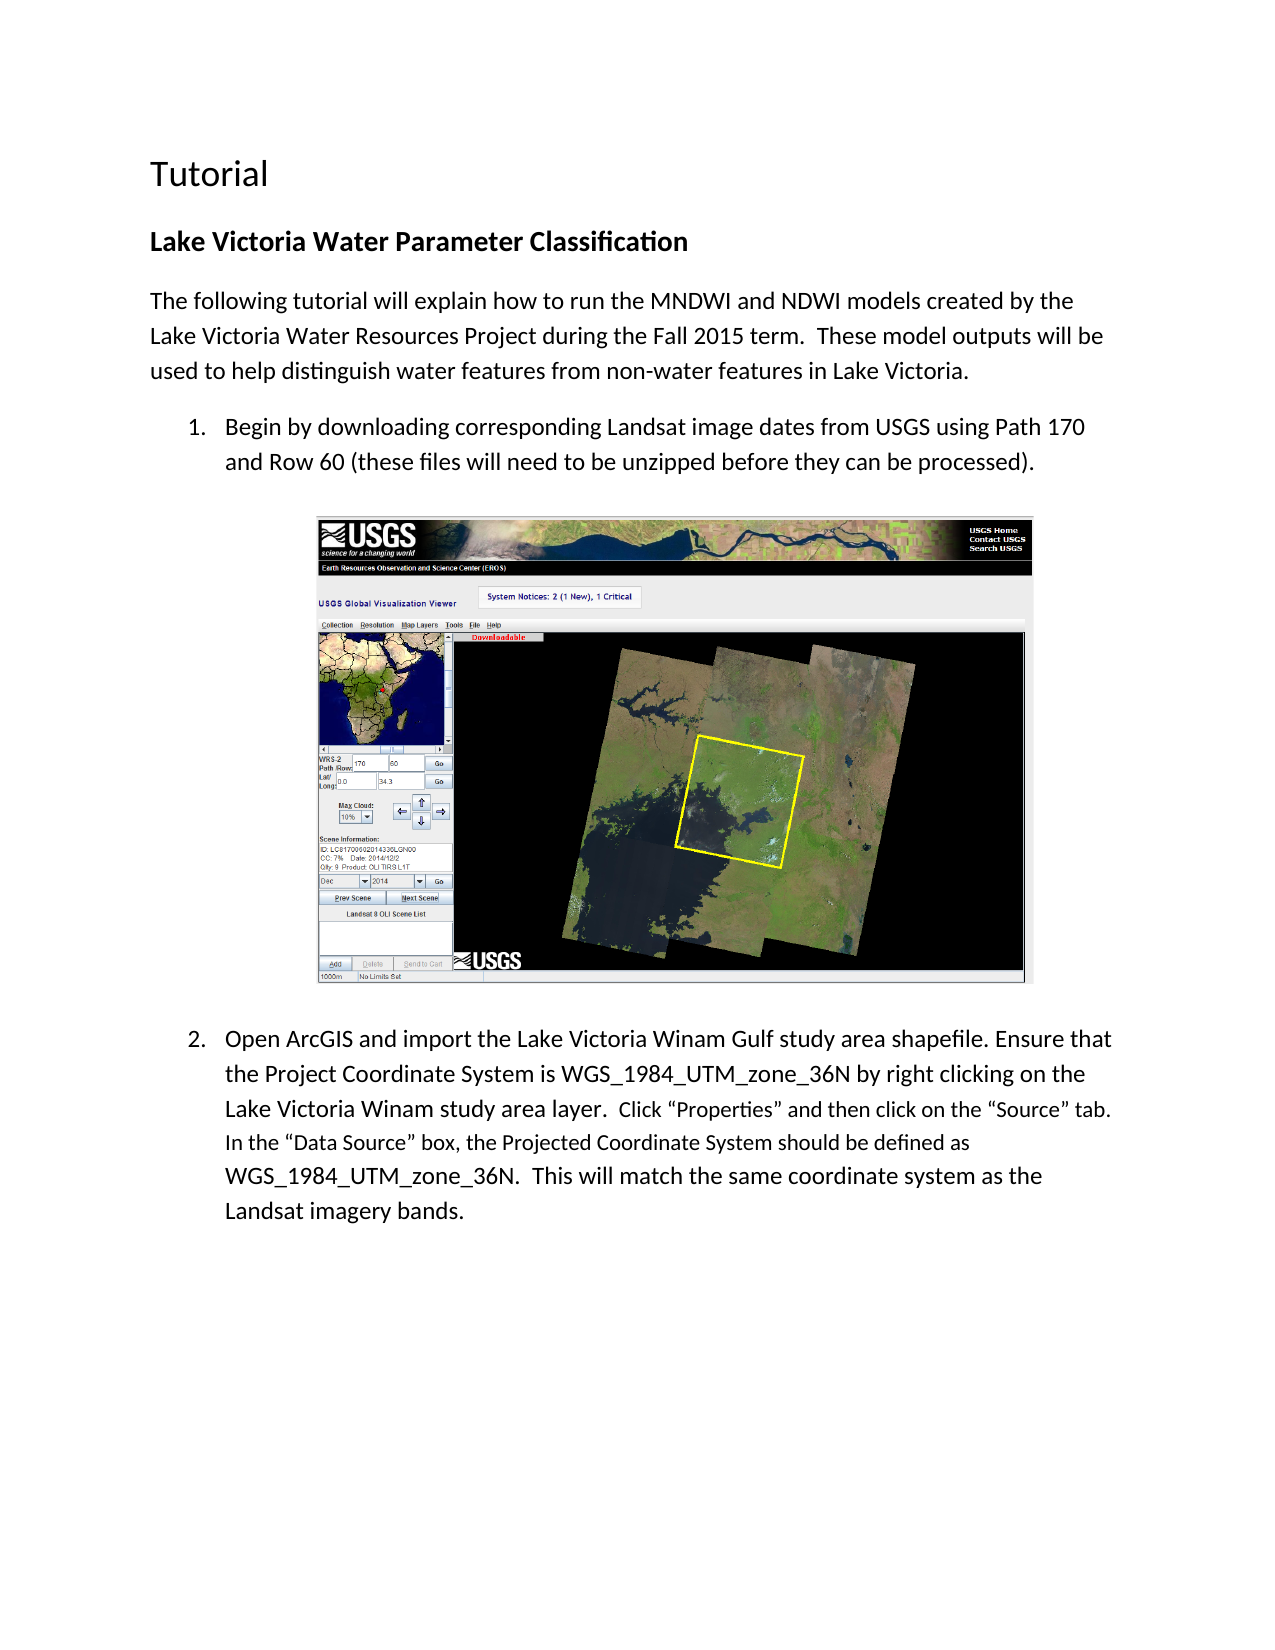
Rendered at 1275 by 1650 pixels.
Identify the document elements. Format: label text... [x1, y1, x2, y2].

text The following tutorial will explain how to run the MNDWI and NDWI models created by the Lake Victoria Water Resources Project during the Fall 2015 term. These model outputs will be used to help distinguish water features from non-water features in Lake Victoria. [150, 285, 1125, 386]
list Begin by downloading corresponding Landsat image dates from USGS using Path 170 and Row 60 (these files will need to be unzipped before they can be processed). [187, 411, 1125, 477]
picture [316, 516, 1034, 984]
text Tutorial [150, 150, 1125, 196]
text Lake Victoria Water Parameter Classification [150, 223, 1125, 259]
list Open ArcGIS and import the Lake Victoria Winam Gulf study area shapefile. Ensure that the Project Coordinate System is WGS_1984_UTM_zone_36N by right clicking on the Lake Victoria Winam study area layer. Click “Properties” and then click on the “Source” tab. In the “Data Source” box, the Projected Coordinate System should be defined as WGS_1984_UTM_zone_36N. This will match the same coordinate system as the Landsat imagery bands. [187, 1023, 1125, 1226]
